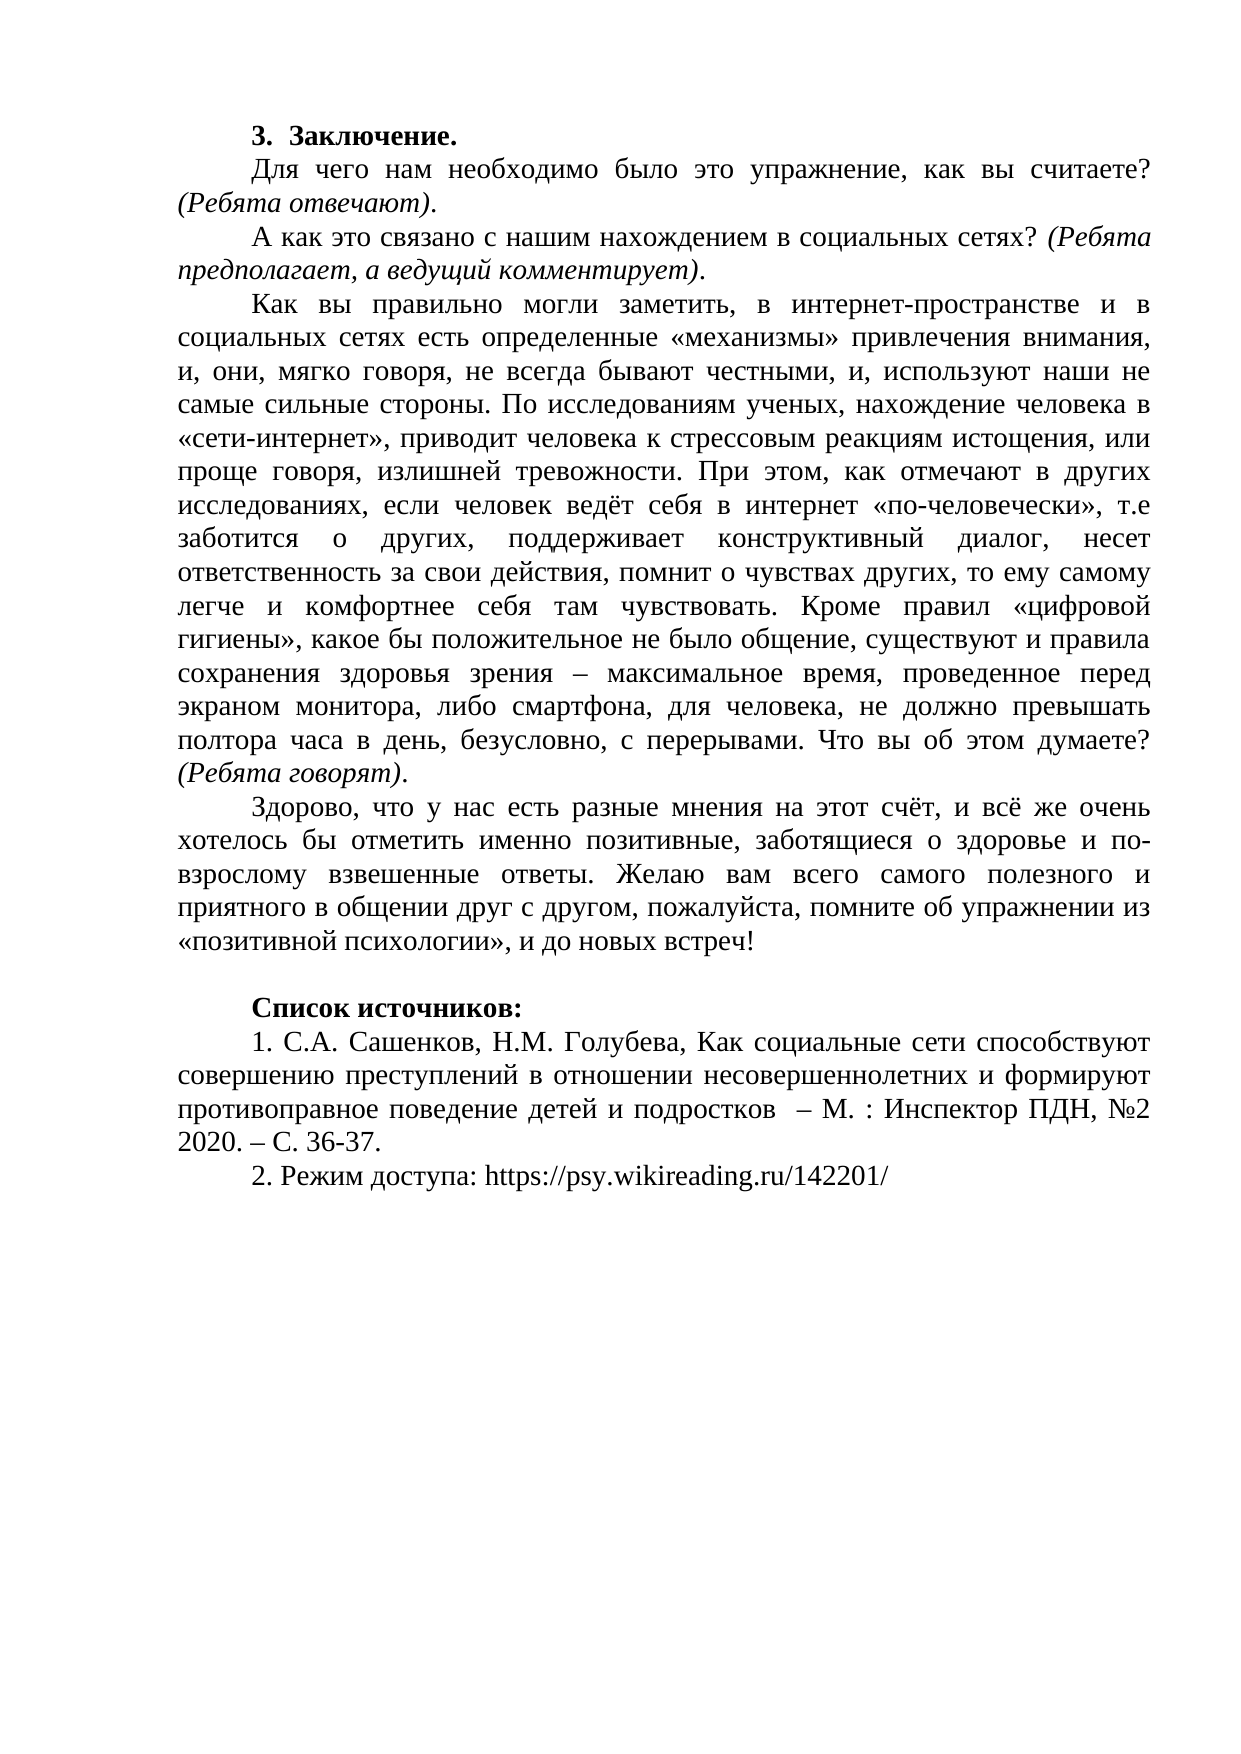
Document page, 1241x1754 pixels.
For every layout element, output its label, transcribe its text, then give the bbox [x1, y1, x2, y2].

list Для чего нам необходимо было это упражнение, как вы считаете? (Ребята отвечают). [177, 152, 1152, 219]
list Список источников: [177, 990, 1152, 1024]
list Как вы правильно могли заметить, в интернет-пространстве и в социальных сетях есть определенные «механизмы» привлечения внимания, и, они, мягко говоря, не всегда бывают честными, и, используют наши не самые сильные стороны. По исследованиям ученых, нахождение человека в «сети-интернет», приводит человека к стрессовым реакциям истощения, или проще говоря, излишней тревожности. При этом, как отмечают в других исследованиях, если человек ведёт себя в интернет «по-человечески», т.е заботится о других, поддерживает конструктивный диалог, несет ответственность за свои действия, помнит о чувствах других, то ему самому легче и комфортнее себя там чувствовать. Кроме правил «цифровой гигиены», какое бы положительное не было общение, существуют и правила сохранения здоровья зрения – максимальное время, проведенное перед экраном монитора, либо смартфона, для человека, не должно превышать полтора часа в день, безусловно, с перерывами. Что вы об этом думаете? (Ребята говорят). [177, 286, 1152, 789]
list 1. С.А. Сашенков, Н.М. Голубева, Как социальные сети способствуют совершению преступлений в отношении несовершеннолетних и формируют противоправное поведение детей и подростков – М. : Инспектор ПДН, №2 2020. – С. 36-37. [177, 1024, 1152, 1158]
list Здорово, что у нас есть разные мнения на этот счёт, и всё же очень хотелось бы отметить именно позитивные, заботящиеся о здоровье и по-взрослому взвешенные ответы. Желаю вам всего самого полезного и приятного в общении друг с другом, пожалуйста, помните об упражнении из «позитивной психологии», и до новых встреч! [177, 789, 1152, 957]
list А как это связано с нашим нахождением в социальных сетях? (Ребята предполагает, а ведущий комментирует). [177, 219, 1152, 286]
list Заключение. [251, 118, 1152, 152]
list 2. Режим доступа: https://psy.wikireading.ru/142201/ [177, 1158, 1152, 1191]
